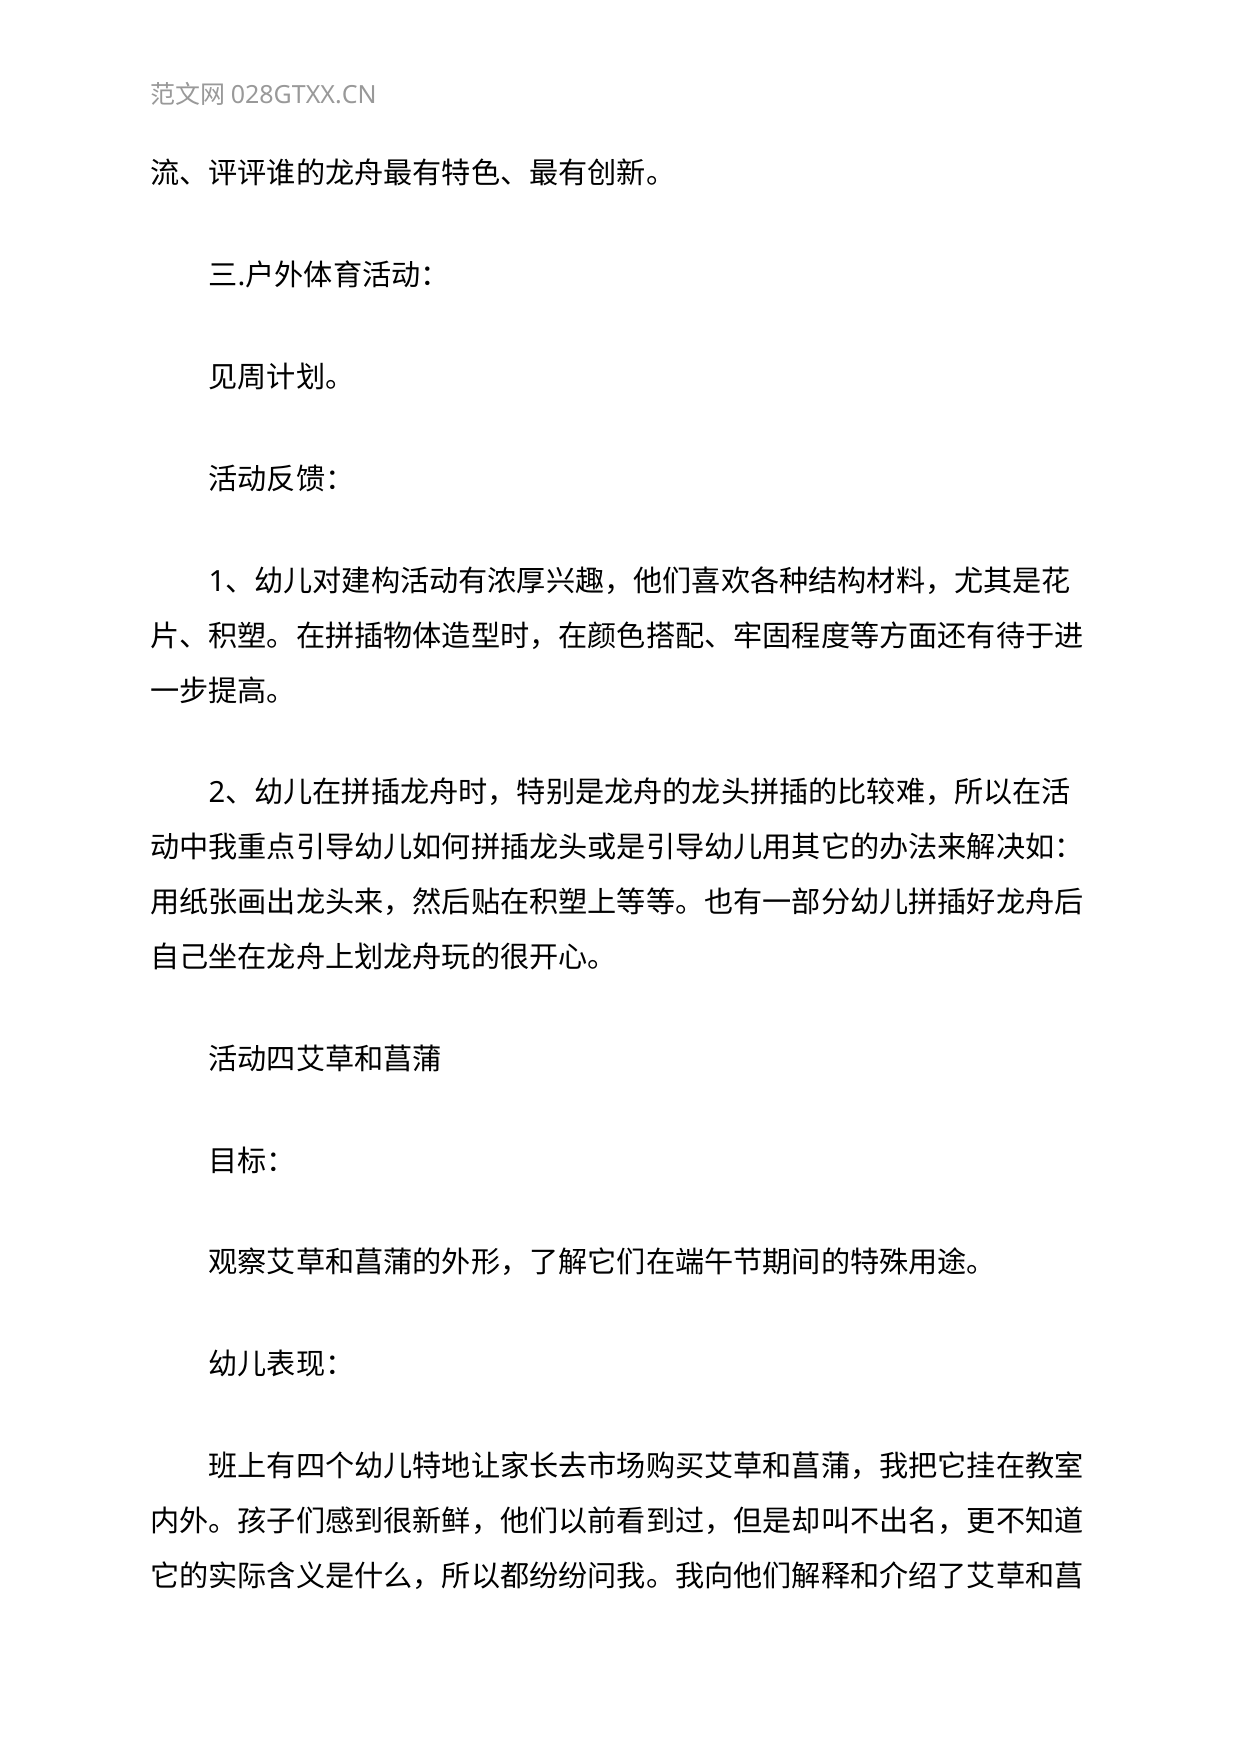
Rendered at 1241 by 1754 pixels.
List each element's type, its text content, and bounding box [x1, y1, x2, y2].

text 见周计划。 [150, 354, 1090, 396]
text 1、幼儿对建构活动有浓厚兴趣，他们喜欢各种结构材料，尤其是花片、积塑。在拼插物体造型时，在颜色搭配、牢固程度等方面还有待于进一步提高。 [150, 557, 1090, 709]
text 活动反馈： [150, 456, 1090, 498]
text 目标： [150, 1137, 1090, 1179]
text 三.户外体育活动： [150, 252, 1090, 294]
text 活动四艾草和菖蒲 [150, 1036, 1090, 1078]
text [150, 1443, 1090, 1595]
text 2、幼儿在拼插龙舟时，特别是龙舟的龙头拼插的比较难，所以在活动中我重点引导幼儿如何拼插龙头或是引导幼儿用其它的办法来解决如：用纸张画出龙头来，然后贴在积塑上等等。也有一部分幼儿拼插好龙舟后自己坐在龙舟上划龙舟玩的很开心。 [150, 769, 1090, 976]
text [150, 150, 1090, 192]
text 幼儿表现： [150, 1341, 1090, 1383]
text 观察艾草和菖蒲的外形，了解它们在端午节期间的特殊用途。 [150, 1239, 1090, 1281]
